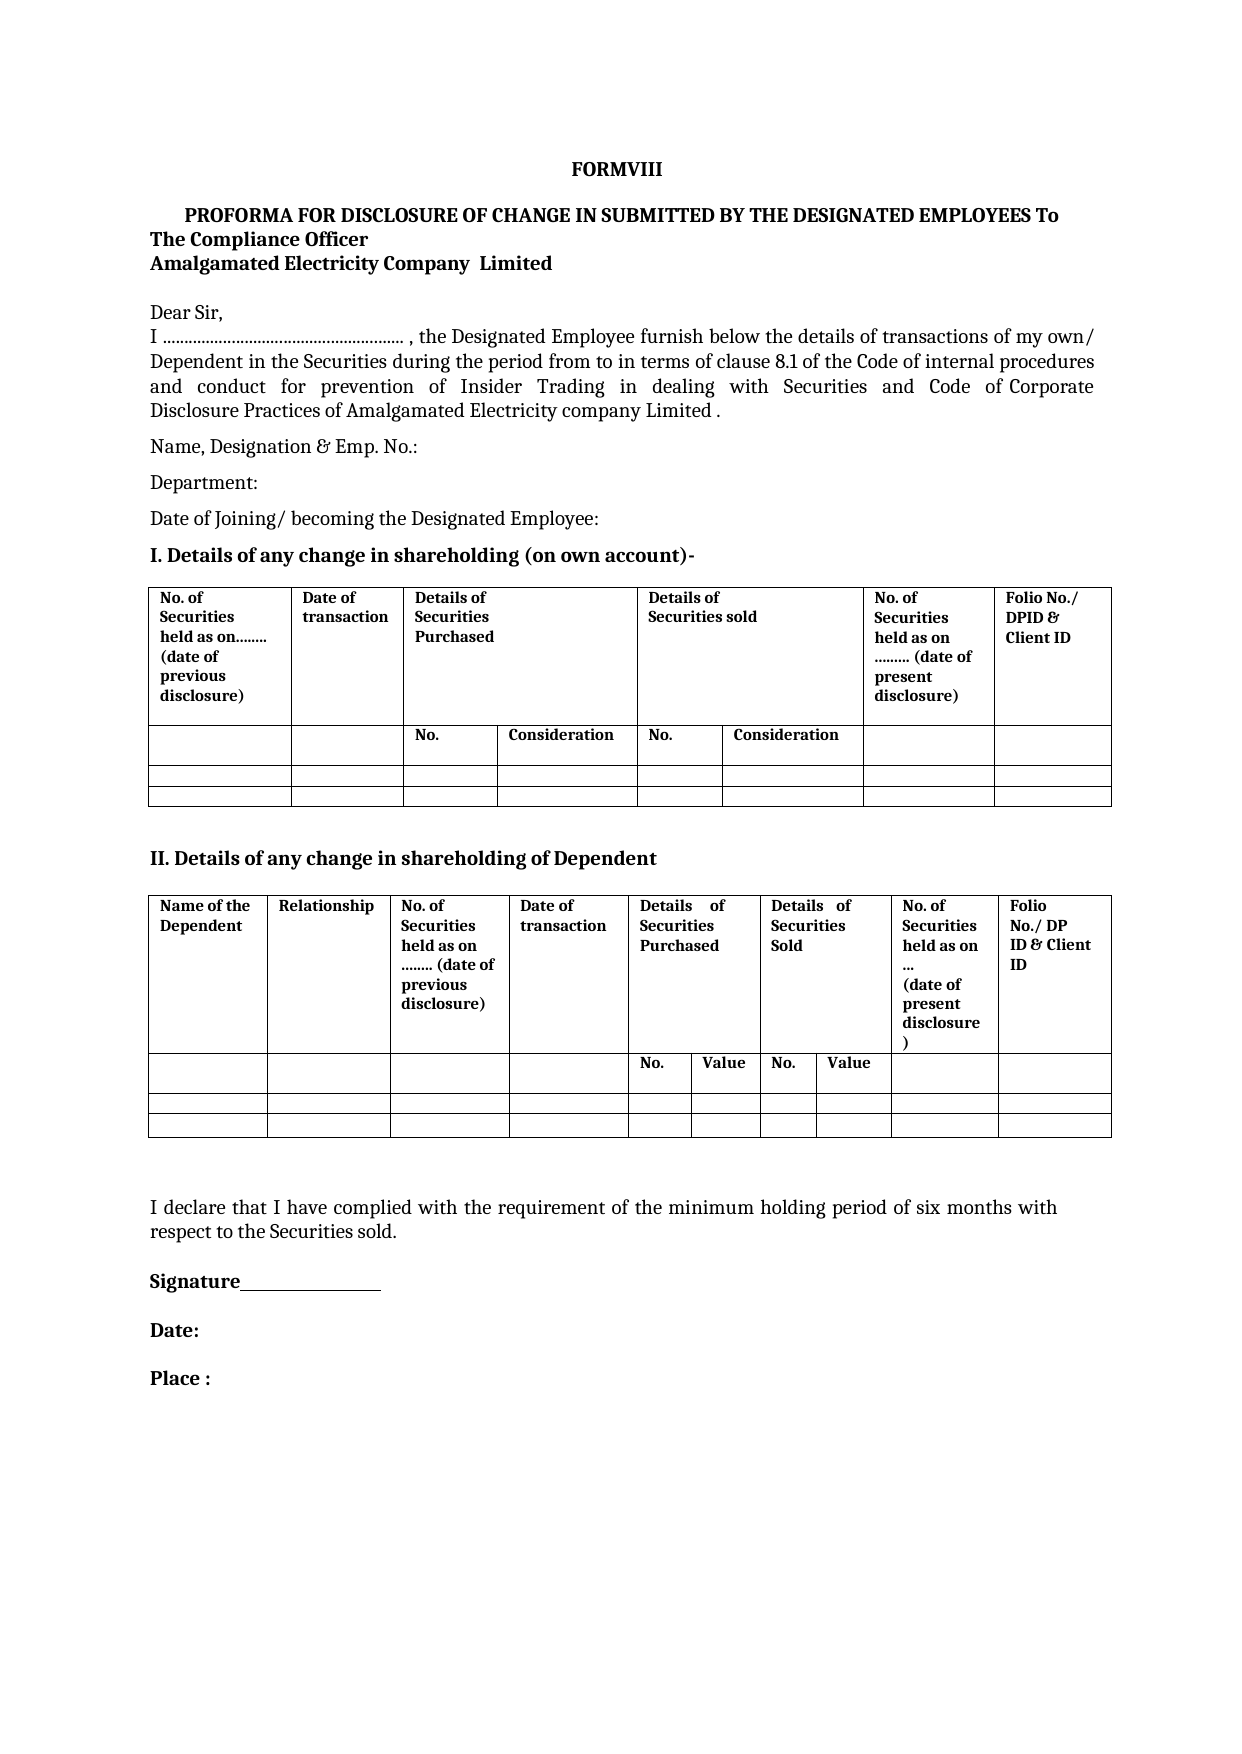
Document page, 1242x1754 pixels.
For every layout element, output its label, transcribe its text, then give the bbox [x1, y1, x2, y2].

table_cell [999, 1094, 1111, 1113]
table_cell [817, 1114, 891, 1137]
table_cell [638, 766, 722, 786]
table_cell [510, 1094, 628, 1113]
table_cell Value [817, 1054, 891, 1092]
table_cell [723, 766, 863, 786]
table_cell [510, 1054, 628, 1092]
text PROFORMA FOR DISCLOSURE OF CHANGE IN SUBMITTED BY THE DESIGNATED EMPLOYEES To [150, 203, 1060, 227]
text Signature [150, 1269, 1127, 1293]
table_header Date of transaction [292, 588, 403, 725]
table_header Details of Securities Sold [761, 896, 891, 1052]
table_cell [692, 1114, 760, 1137]
table_header No. of Securities held as on ... (date of present disclosure ) [892, 896, 998, 1052]
table_cell [629, 1114, 691, 1137]
table_cell No. [761, 1054, 816, 1092]
text I ........................................................ , the Designated Employee furnish below the details of transactions of my own/ Dependent in the Securities during the period from to in terms of clause 8.1 of the Code of internal procedures and conduct for prevention of Insider Trading in dealing with Securities and Code of Corporate Disclosure Practices of Amalgamated Electricity company Limited . [150, 324, 1095, 423]
table_cell [149, 726, 291, 765]
table_cell [149, 1054, 267, 1092]
table_cell [995, 726, 1111, 765]
table_header No. of Securities held as on ......... (date of present disclosure) [864, 588, 994, 725]
table_cell Consideration [723, 726, 863, 765]
table_header Relationship [268, 896, 390, 1052]
table_cell [864, 726, 994, 765]
table_header Name of the Dependent [149, 896, 267, 1052]
table_cell [149, 766, 291, 786]
table_cell [292, 787, 403, 806]
table_cell [692, 1094, 760, 1113]
table_cell [268, 1054, 390, 1092]
table_cell No. [404, 726, 497, 765]
table_cell [864, 787, 994, 806]
text II. Details of any change in shareholding of Dependent [150, 846, 1127, 871]
table_cell [638, 787, 722, 806]
table_cell [391, 1094, 509, 1113]
table_cell [149, 1094, 267, 1113]
table_cell [498, 766, 637, 786]
table_cell [292, 726, 403, 765]
table_cell [761, 1094, 816, 1113]
table_header Details of Securities sold [638, 588, 863, 725]
table_cell [892, 1114, 998, 1137]
table_cell Consideration [498, 726, 637, 765]
table_cell [268, 1114, 390, 1137]
table_header Details of Securities Purchased [404, 588, 637, 725]
table_cell [149, 787, 291, 806]
table_cell [995, 787, 1111, 806]
text Date of Joining/ becoming the Designated Employee: [150, 507, 622, 531]
table_cell No. [629, 1054, 691, 1092]
text The Compliance Officer [150, 227, 378, 251]
table_header No. of Securities held as on ........ (date of previous disclosure) [391, 896, 509, 1052]
table_cell [817, 1094, 891, 1113]
table_cell [864, 766, 994, 786]
table_cell [404, 787, 497, 806]
table_cell [510, 1114, 628, 1137]
text I. Details of any change in shareholding (on own account)- [150, 543, 707, 568]
table_cell [292, 766, 403, 786]
text Amalgamated Electricity Company Limited [150, 251, 1127, 276]
table_cell [892, 1054, 998, 1092]
text Dear Sir, [150, 300, 231, 324]
table_cell No. [638, 726, 722, 765]
table_cell [761, 1114, 816, 1137]
table_header Date of transaction [510, 896, 628, 1052]
table_header Details of Securities Purchased [629, 896, 760, 1052]
table_cell [999, 1054, 1111, 1092]
table_cell Value [692, 1054, 760, 1092]
text Name, Designation & Emp. No.: Department: [150, 435, 430, 495]
table_cell [723, 787, 863, 806]
table_cell [149, 1114, 267, 1137]
table_cell [629, 1094, 691, 1113]
table_header Folio No./ DP ID & Client ID [999, 896, 1111, 1052]
table_header No. of Securities held as on........ (date of previous disclosure) [149, 588, 291, 725]
table_cell [892, 1094, 998, 1113]
table_cell [498, 787, 637, 806]
text Date: Place : [150, 1318, 216, 1391]
text I declare that I have complied with the requirement of the minimum holding period of six months with respect to the Securities sold. [150, 1196, 1095, 1244]
table_cell [404, 766, 497, 786]
table_cell [268, 1094, 390, 1113]
table_cell [995, 766, 1111, 786]
table_cell [391, 1114, 509, 1137]
table_header Folio No./ DPID & Client ID [995, 588, 1111, 725]
table_cell [391, 1054, 509, 1092]
table_cell [999, 1114, 1111, 1137]
